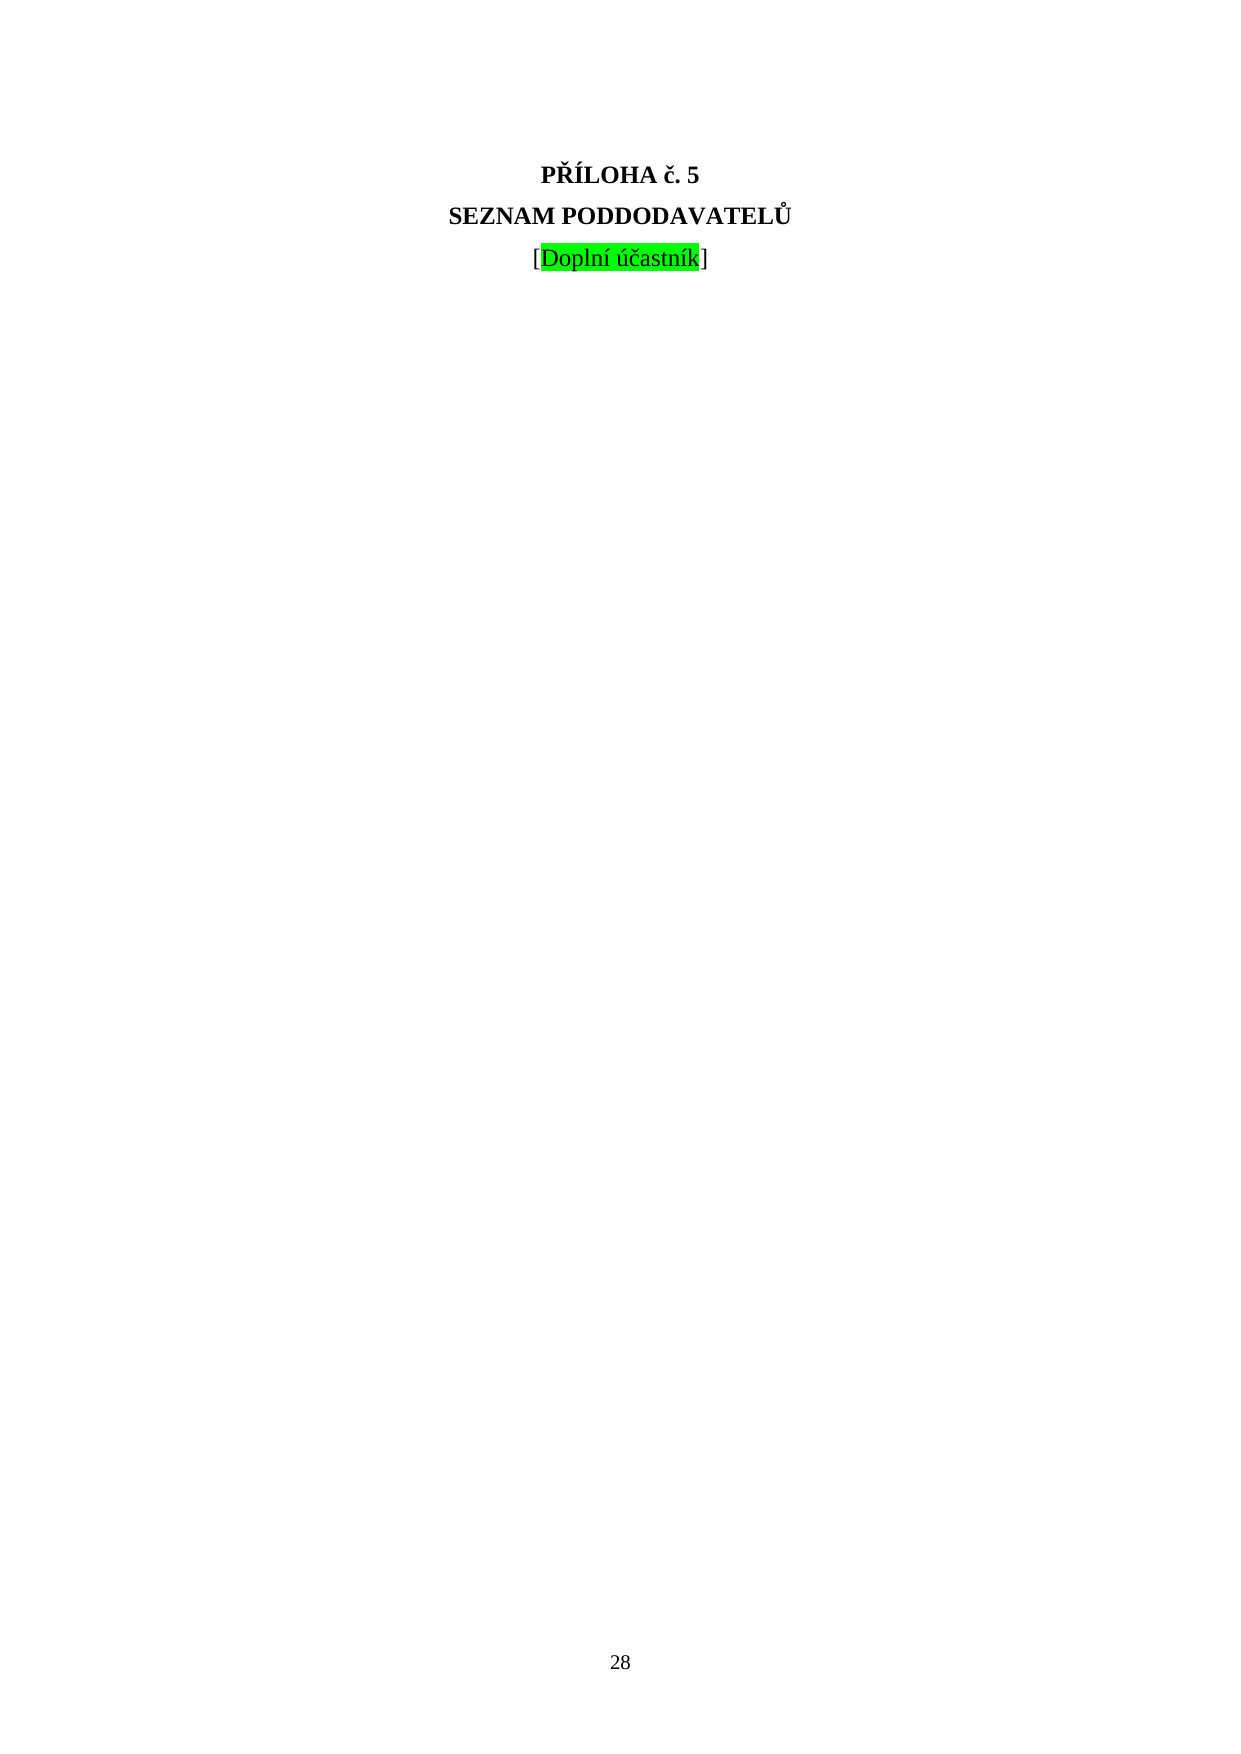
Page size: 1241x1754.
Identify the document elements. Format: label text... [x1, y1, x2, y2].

text PŘÍLOHA č. 5 [148, 160, 1092, 189]
text [Doplní účastník] [699, 243, 1092, 271]
text SEZNAM PODDODAVATELŮ [148, 201, 1092, 230]
text [Doplní účastník] [148, 243, 541, 271]
